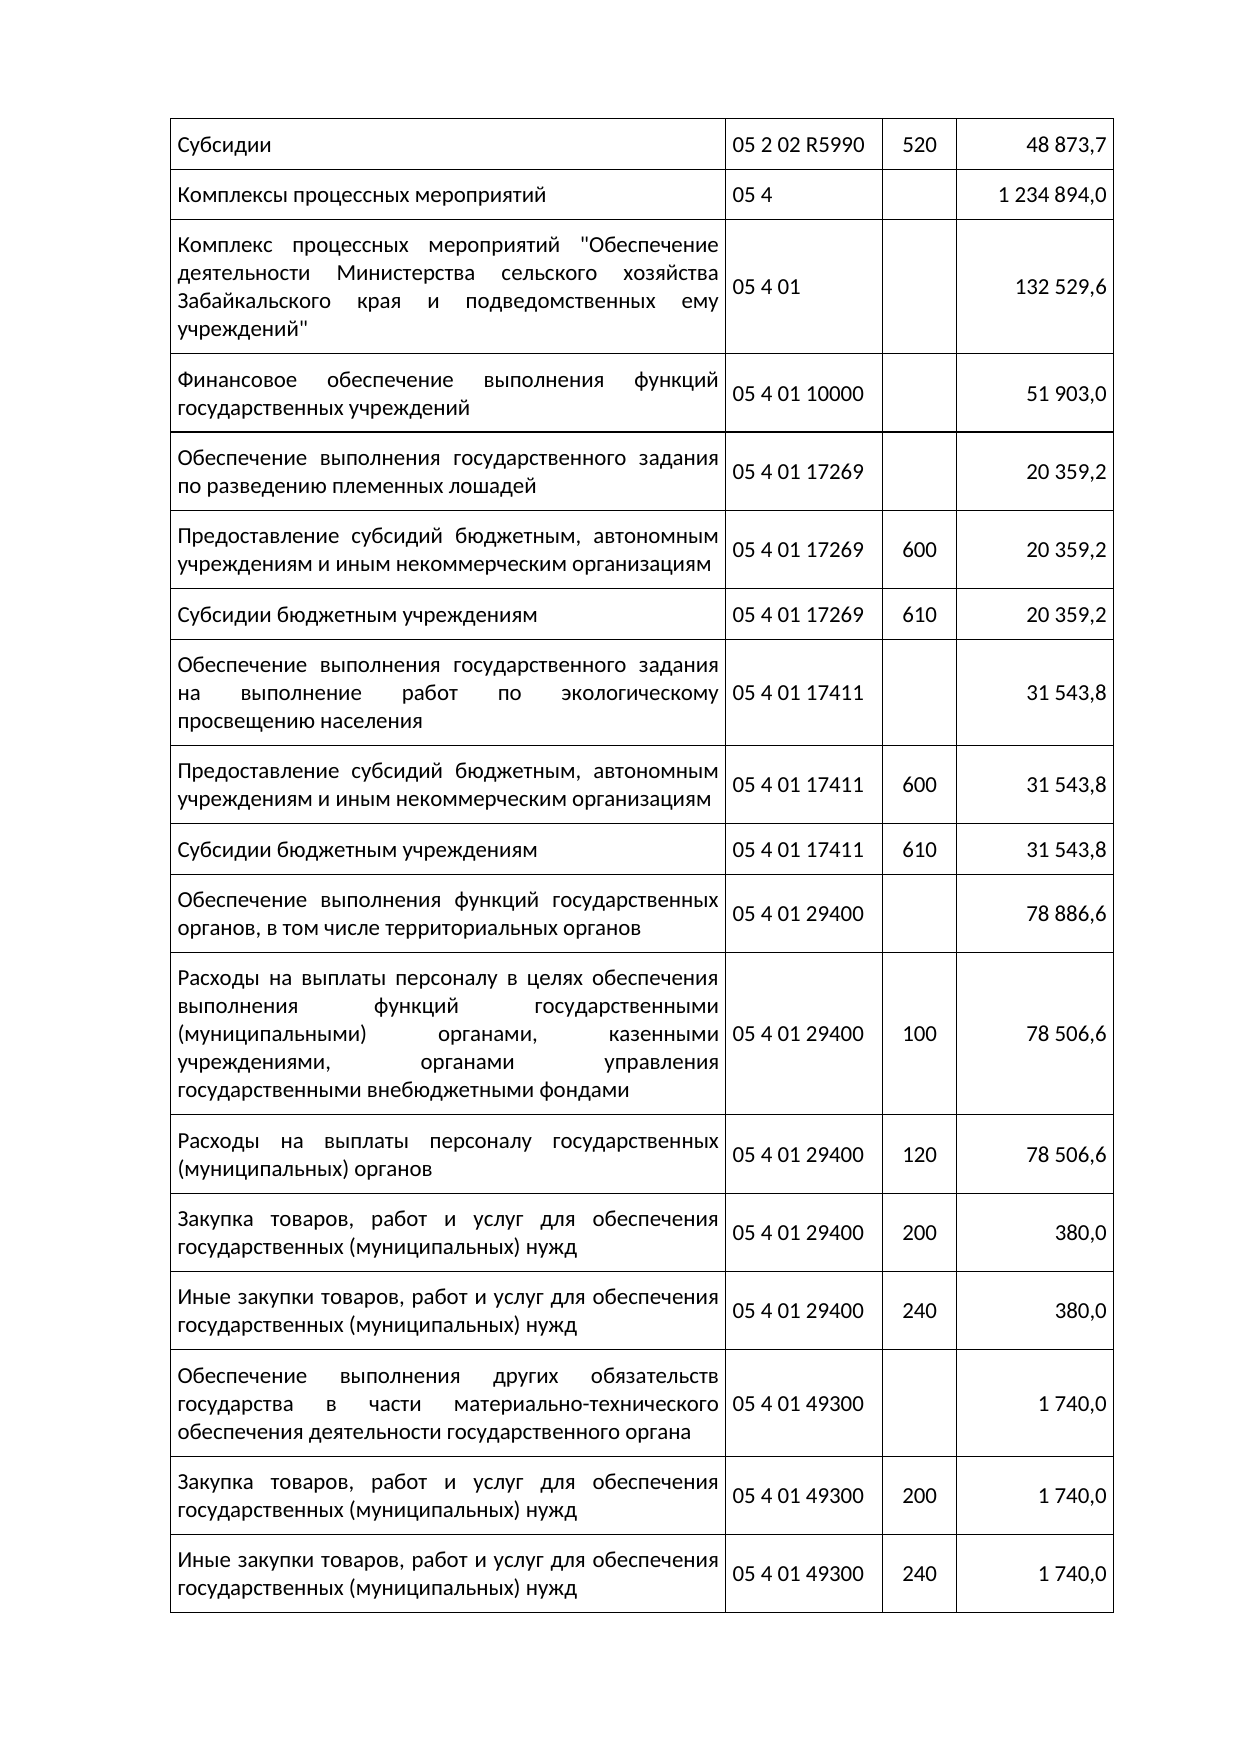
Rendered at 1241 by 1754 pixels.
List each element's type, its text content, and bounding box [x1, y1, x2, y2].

table_cell 78 886,6 [957, 875, 1113, 952]
table_cell 05 4 01 [726, 220, 882, 353]
table_cell [883, 1350, 956, 1456]
table_cell [883, 170, 956, 219]
table_cell 132 529,6 [957, 220, 1113, 353]
table_cell Комплексы процессных мероприятий [171, 170, 725, 219]
table_cell 05 4 01 17411 [726, 640, 882, 745]
table_cell 610 [883, 589, 956, 638]
table_cell 05 4 01 29400 [726, 1194, 882, 1271]
table_cell Обеспечение выполнения функций государственных органов, в том числе территориальных органов [171, 875, 725, 952]
table_cell Закупка товаров, работ и услуг для обеспечения государственных (муниципальных) нужд [171, 1194, 725, 1271]
table_cell 240 [883, 1272, 956, 1349]
table_cell 05 4 [726, 170, 882, 219]
table_cell 610 [883, 824, 956, 873]
table_cell 1 740,0 [957, 1535, 1113, 1612]
table_cell 31 543,8 [957, 746, 1113, 823]
table_cell Субсидии бюджетным учреждениям [171, 589, 725, 638]
table_cell [883, 640, 956, 745]
table_cell Расходы на выплаты персоналу государственных (муниципальных) органов [171, 1115, 725, 1192]
table_cell 05 4 01 17411 [726, 746, 882, 823]
table_cell 05 4 01 49300 [726, 1457, 882, 1534]
table_cell Иные закупки товаров, работ и услуг для обеспечения государственных (муниципальных) нужд [171, 1535, 725, 1612]
table_cell Расходы на выплаты персоналу в целях обеспечения выполнения функций государственными (муниципальными) органами, казенными учреждениями, органами управления государственными внебюджетными фондами [171, 953, 725, 1114]
table_cell 05 2 02 R5990 [726, 119, 882, 168]
table_cell Обеспечение выполнения государственного задания по разведению племенных лошадей [171, 433, 725, 510]
table_cell 200 [883, 1457, 956, 1534]
table_cell Обеспечение выполнения других обязательств государства в части материально-технического обеспечения деятельности государственного органа [171, 1350, 725, 1456]
table_cell 05 4 01 29400 [726, 1115, 882, 1192]
table_cell 20 359,2 [957, 511, 1113, 588]
table_cell 05 4 01 29400 [726, 875, 882, 952]
table_cell 05 4 01 49300 [726, 1535, 882, 1612]
table_cell 20 359,2 [957, 433, 1113, 510]
table_cell 78 506,6 [957, 953, 1113, 1114]
table_cell 05 4 01 49300 [726, 1350, 882, 1456]
table_cell Субсидии [171, 119, 725, 168]
table_cell 600 [883, 511, 956, 588]
table_cell [883, 433, 956, 510]
table_cell 05 4 01 17269 [726, 511, 882, 588]
table_cell 240 [883, 1535, 956, 1612]
table_cell Предоставление субсидий бюджетным, автономным учреждениям и иным некоммерческим организациям [171, 746, 725, 823]
table_cell 05 4 01 17411 [726, 824, 882, 873]
table_cell 1 740,0 [957, 1350, 1113, 1456]
table_cell Закупка товаров, работ и услуг для обеспечения государственных (муниципальных) нужд [171, 1457, 725, 1534]
table_cell 48 873,7 [957, 119, 1113, 168]
table_cell 600 [883, 746, 956, 823]
table_cell 20 359,2 [957, 589, 1113, 638]
table_cell Финансовое обеспечение выполнения функций государственных учреждений [171, 354, 725, 431]
table_cell Обеспечение выполнения государственного задания на выполнение работ по экологическому просвещению населения [171, 640, 725, 745]
table_cell 380,0 [957, 1194, 1113, 1271]
table_cell 05 4 01 17269 [726, 433, 882, 510]
table_cell 05 4 01 10000 [726, 354, 882, 431]
table_cell 31 543,8 [957, 640, 1113, 745]
table_cell 520 [883, 119, 956, 168]
table_cell 120 [883, 1115, 956, 1192]
table_cell 05 4 01 17269 [726, 589, 882, 638]
table_cell 1 234 894,0 [957, 170, 1113, 219]
table_cell Иные закупки товаров, работ и услуг для обеспечения государственных (муниципальных) нужд [171, 1272, 725, 1349]
table_cell [883, 354, 956, 431]
table_cell 200 [883, 1194, 956, 1271]
table_cell Субсидии бюджетным учреждениям [171, 824, 725, 873]
table_cell 380,0 [957, 1272, 1113, 1349]
table_cell 31 543,8 [957, 824, 1113, 873]
table_cell [883, 875, 956, 952]
table_cell 51 903,0 [957, 354, 1113, 431]
table_cell 1 740,0 [957, 1457, 1113, 1534]
table_cell 100 [883, 953, 956, 1114]
table_cell 78 506,6 [957, 1115, 1113, 1192]
table_cell Комплекс процессных мероприятий "Обеспечение деятельности Министерства сельского хозяйства Забайкальского края и подведомственных ему учреждений" [171, 220, 725, 353]
table_cell 05 4 01 29400 [726, 953, 882, 1114]
table_cell Предоставление субсидий бюджетным, автономным учреждениям и иным некоммерческим организациям [171, 511, 725, 588]
table_cell 05 4 01 29400 [726, 1272, 882, 1349]
table_cell [883, 220, 956, 353]
